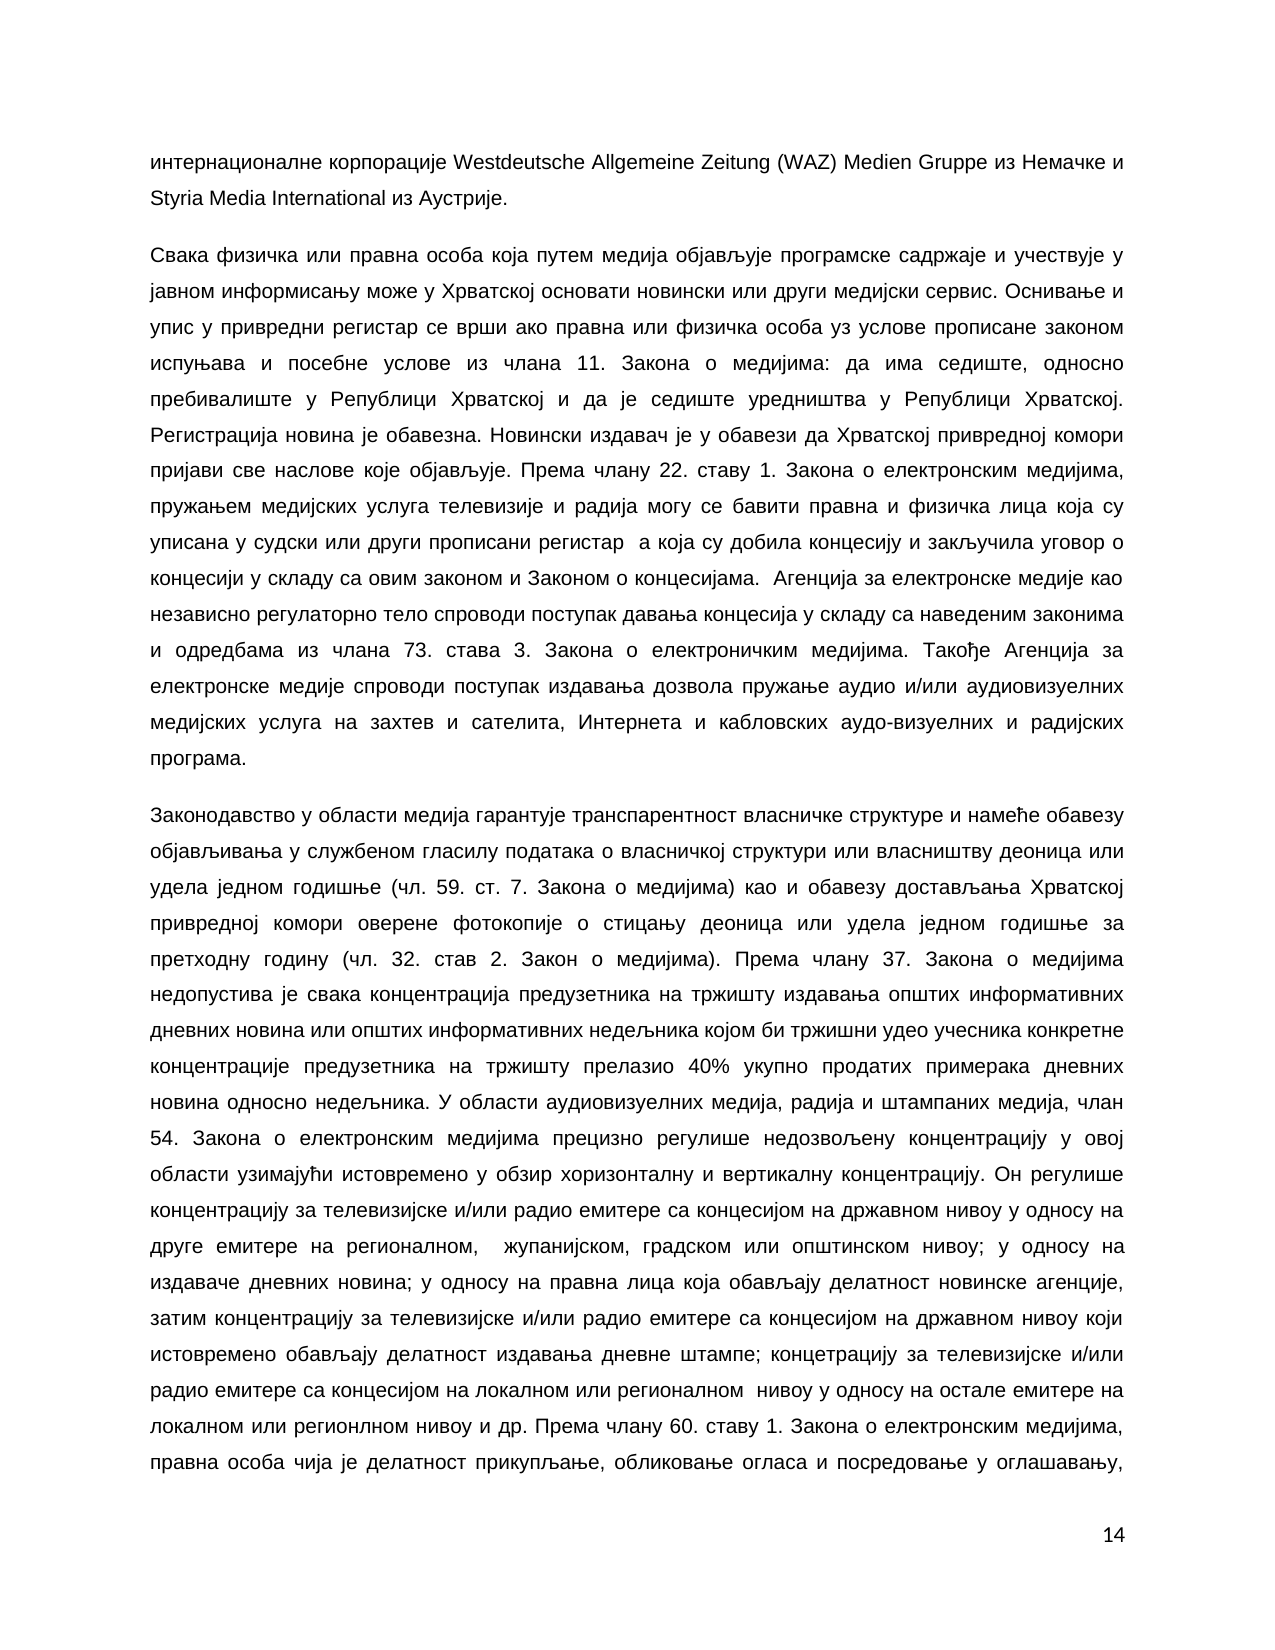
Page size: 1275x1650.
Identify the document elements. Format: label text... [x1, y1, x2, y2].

text Свака физичка или правна особа која путем медија објављује програмске садржаје и учествује у јавном информисању може у Хрватској основати новински или други медијски сервис. Оснивање и упис у привредни регистар се врши ако правна или физичка особа уз услове прописане законом испуњава и посебне услове из члана 11. Закона о медијима: да има седиште, односно пребивалиште у Републици Хрватској и да је седиште уредништва у Републици Хрватској. Регистрација новина је обавезна. Новински издавач је у обавези да Хрватској привредној комори пријави све наслове које објављује. Према члану 22. ставу 1. Закона о електронским медијима, пружањем медијских услуга телевизије и радија могу се бавити правна и физичка лица која су уписана у судски или други прописани регистар а која су добила концесију и закључила уговор о концесији у складу са овим законом и Законом о концесијама. Агенција за електронске медије као независно регулаторно тело спроводи поступак давања концесија у складу са наведеним законима и одредбама из члана 73. става 3. Закона о електроничким медијима. Такође Агенција за електронске медије спроводи поступак издавања дозвола пружање аудио и/или аудиовизуелних медијских услуга на захтев и сателита, Интернета и кабловских аудо-визуелних и радијских програма. [150, 243, 1125, 770]
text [150, 150, 1125, 210]
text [150, 803, 1125, 1473]
